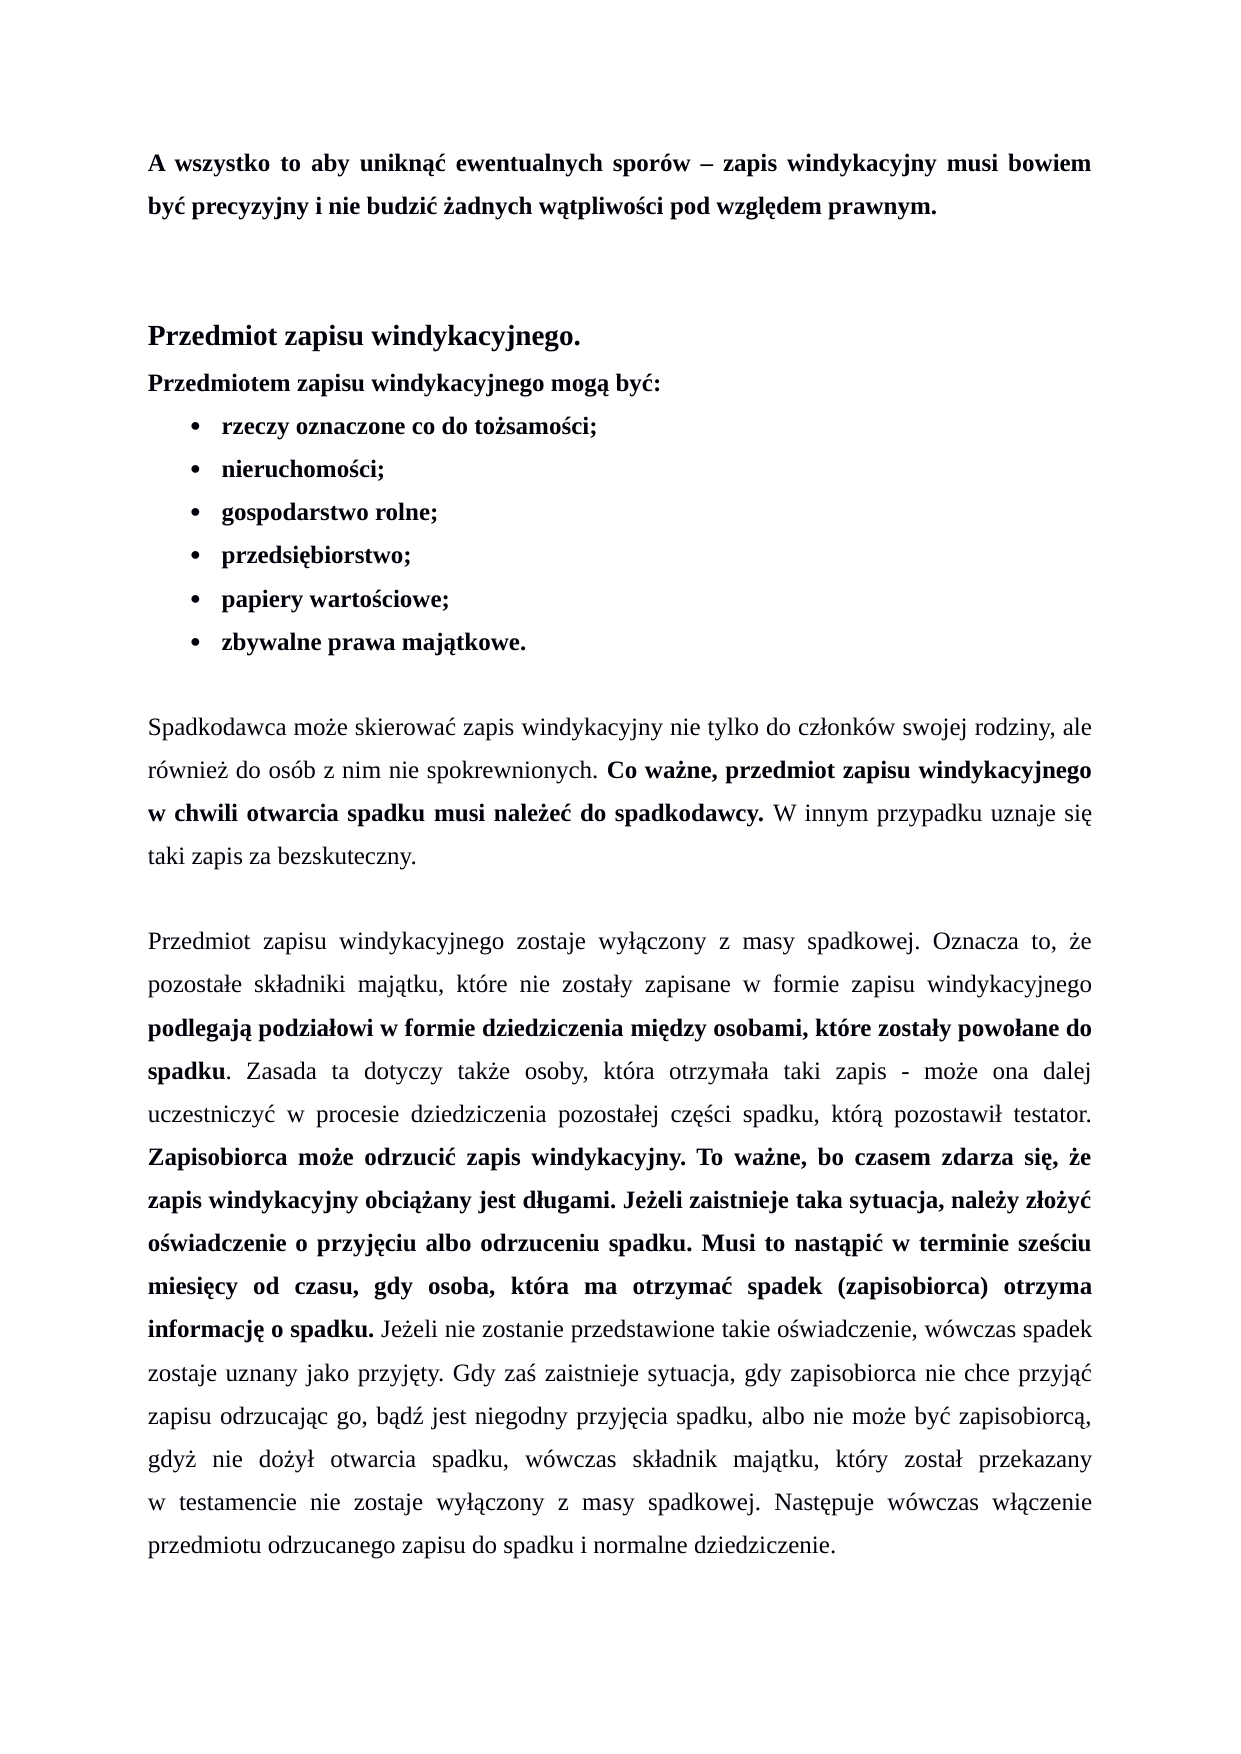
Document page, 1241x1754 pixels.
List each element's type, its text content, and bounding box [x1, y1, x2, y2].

list nieruchomości; [191, 454, 1093, 483]
list przedsiębiorstwo; [191, 541, 1093, 569]
text Przedmiot zapisu windykacyjnego zostaje wyłączony z masy spadkowej. Oznacza to, że pozostałe składniki majątku, które nie zostały zapisane w formie zapisu windykacyjnego podlegają podziałowi w formie dziedziczenia między osobami, które zostały powołane do spadku. Zasada ta dotyczy także osoby, która otrzymała taki zapis - może ona dalej uczestniczyć w procesie dziedziczenia pozostałej części spadku, którą pozostawił testator. Zapisobiorca może odrzucić zapis windykacyjny. To ważne, bo czasem zdarza się, że zapis windykacyjny obciążany jest długami. Jeżeli zaistnieje taka sytuacja, należy złożyć oświadczenie o przyjęciu albo odrzuceniu spadku. Musi to nastąpić w terminie sześciu miesięcy od czasu, gdy osoba, która ma otrzymać spadek (zapisobiorca) otrzyma informację o spadku. Jeżeli nie zostanie przedstawione takie oświadczenie, wówczas spadek zostaje uznany jako przyjęty. Gdy zaś zaistnieje sytuacja, gdy zapisobiorca nie chce przyjąć zapisu odrzucając go, bądź jest niegodny przyjęcia spadku, albo nie może być zapisobiorcą, gdyż nie dożył otwarcia spadku, wówczas składnik majątku, który został przekazany w testamencie nie zostaje wyłączony z masy spadkowej. Następuje wówczas włączenie przedmiotu odrzucanego zapisu do spadku i normalne dziedziczenie. [148, 926, 1093, 1559]
text Spadkodawca może skierować zapis windykacyjny nie tylko do członków swojej rodziny, ale również do osób z nim nie spokrewnionych. Co ważne, przedmiot zapisu windykacyjnego w chwili otwarcia spadku musi należeć do spadkodawcy. W innym przypadku uznaje się taki zapis za bezskuteczny. [148, 712, 1093, 870]
list zbywalne prawa majątkowe. [191, 627, 1093, 656]
text Przedmiotem zapisu windykacyjnego mogą być: [148, 368, 1093, 397]
list rzeczy oznaczone co do tożsamości; [191, 411, 1093, 440]
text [148, 148, 1093, 219]
list gospodarstwo rolne; [191, 497, 1093, 526]
text Przedmiot zapisu windykacyjnego. [148, 318, 1093, 351]
list papiery wartościowe; [191, 584, 1093, 612]
